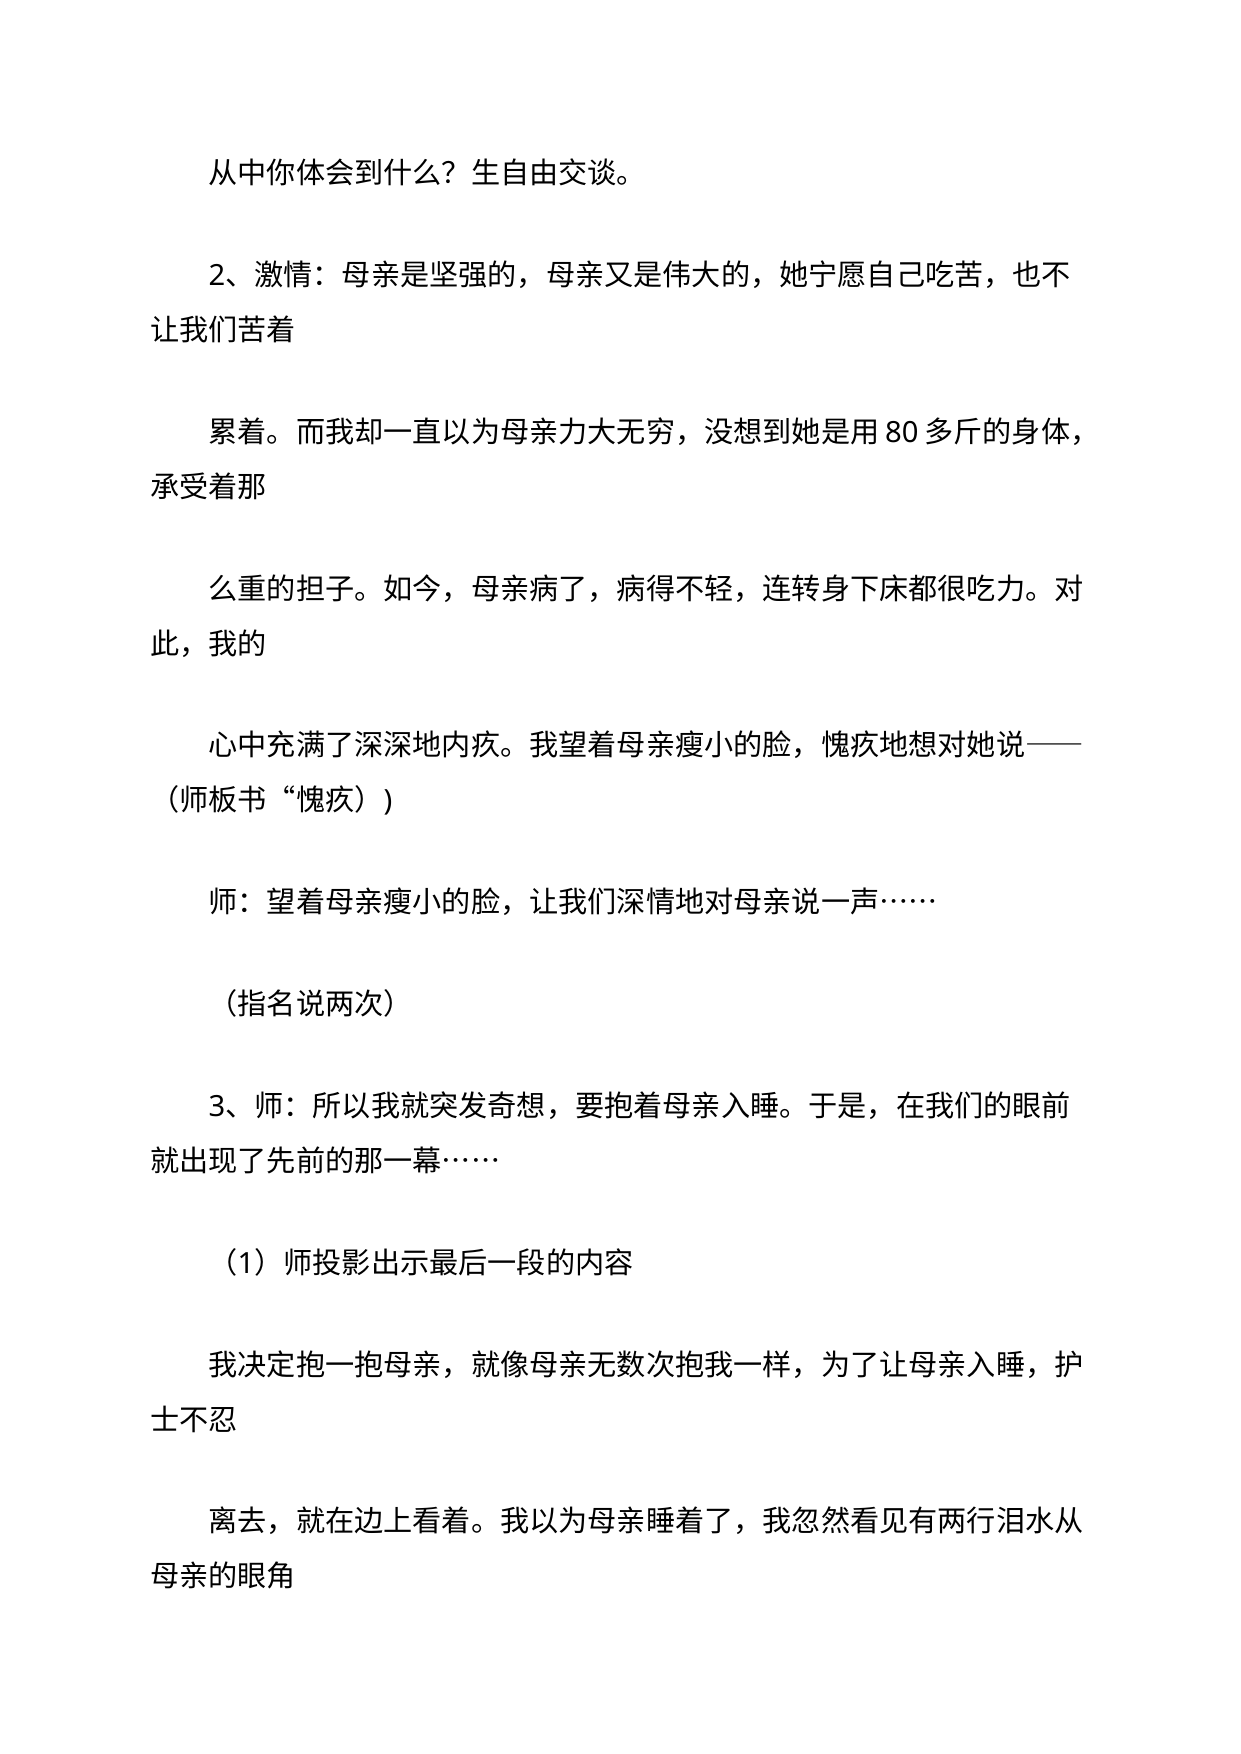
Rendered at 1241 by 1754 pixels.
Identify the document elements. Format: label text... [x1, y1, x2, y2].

text 心中充满了深深地内疚。我望着母亲瘦小的脸，愧疚地想对她说——（师板书“愧疚）) [150, 722, 1090, 819]
text 累着。而我却一直以为母亲力大无穷，没想到她是用80多斤的身体，承受着那 [150, 408, 1090, 506]
text 么重的担子。如今，母亲病了，病得不轻，连转身下床都很吃力。对此，我的 [150, 565, 1090, 662]
text 3、师：所以我就突发奇想，要抱着母亲入睡。于是，在我们的眼前就出现了先前的那一幕…… [150, 1082, 1090, 1180]
text （1）师投影出示最后一段的内容 [150, 1239, 1090, 1282]
text （指名说两次） [150, 981, 1090, 1023]
text 离去，就在边上看着。我以为母亲睡着了，我忽然看见有两行泪水从母亲的眼角 [150, 1498, 1090, 1595]
text 师：望着母亲瘦小的脸，让我们深情地对母亲说一声…… [150, 879, 1090, 921]
text 2、激情：母亲是坚强的，母亲又是伟大的，她宁愿自己吃苦，也不让我们苦着 [150, 252, 1090, 349]
text 我决定抱一抱母亲，就像母亲无数次抱我一样，为了让母亲入睡，护士不忍 [150, 1341, 1090, 1438]
text 从中你体会到什么？生自由交谈。 [150, 150, 1090, 192]
